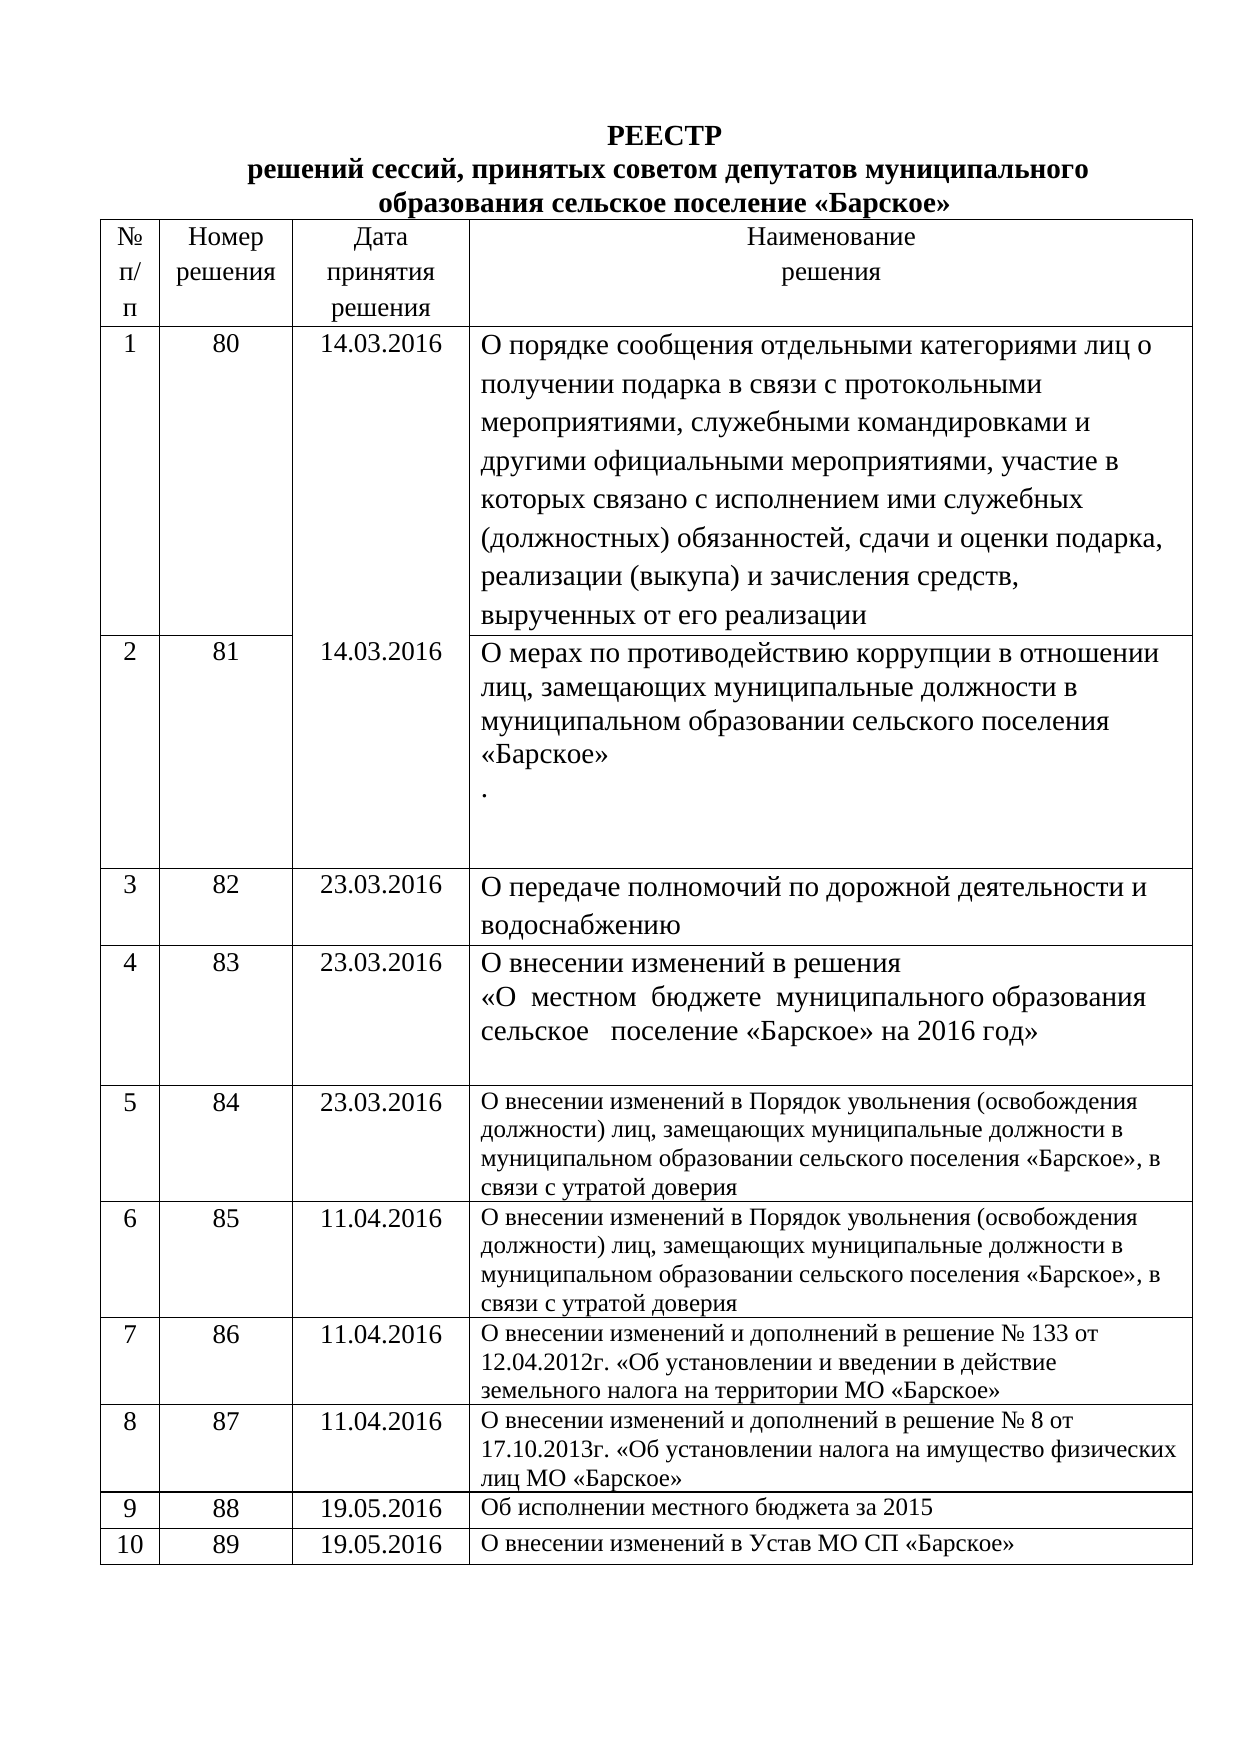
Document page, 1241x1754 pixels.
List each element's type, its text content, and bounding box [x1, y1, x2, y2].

text решений сессий, принятых советом депутатов муниципального образования сельское поселение «Барское» [177, 152, 1152, 219]
table_cell 14.03.2016 [293, 635, 469, 868]
table_cell 88 [160, 1493, 292, 1527]
text РЕЕСТР [177, 118, 1152, 152]
table_cell 23.03.2016 [293, 869, 469, 944]
table_cell 23.03.2016 [293, 1086, 469, 1201]
table_cell 8 [101, 1405, 159, 1491]
table_header № п/п [101, 220, 159, 326]
table_cell 1 [101, 327, 159, 634]
table_cell О внесении изменений в Устав МО СП «Барское» [470, 1529, 1192, 1563]
table_cell О внесении изменений в решения «О местном бюджете муниципального образования сельское поселение «Барское» на 2016 год» [470, 946, 1192, 1085]
table_cell 2 [101, 636, 159, 868]
table_cell 80 [160, 327, 292, 634]
table_cell 19.05.2016 [293, 1493, 469, 1527]
table_cell 82 [160, 869, 292, 944]
table_cell 7 [101, 1318, 159, 1404]
table_cell 19.05.2016 [293, 1529, 469, 1563]
table_cell 11.04.2016 [293, 1202, 469, 1317]
table_cell О порядке сообщения отдельными категориями лиц о получении подарка в связи с протокольными мероприятиями, служебными командировками и другими официальными мероприятиями, участие в которых связано с исполнением ими служебных (должностных) обязанностей, сдачи и оценки подарка, реализации (выкупа) и зачисления средств, вырученных от его реализации [470, 327, 1192, 634]
table_cell 83 [160, 946, 292, 1085]
table_cell О внесении изменений в Порядок увольнения (освобождения должности) лиц, замещающих муниципальные должности в муниципальном образовании сельского поселения «Барское», в связи с утратой доверия [470, 1086, 1192, 1201]
table_cell 81 [160, 636, 292, 868]
table_header Номер решения [160, 220, 292, 326]
table_cell О внесении изменений в Порядок увольнения (освобождения должности) лиц, замещающих муниципальные должности в муниципальном образовании сельского поселения «Барское», в связи с утратой доверия [470, 1202, 1192, 1317]
table_cell О мерах по противодействию коррупции в отношении лиц, замещающих муниципальные должности в муниципальном образовании сельского поселения «Барское» . [470, 636, 1192, 868]
table_cell О внесении изменений и дополнений в решение № 8 от 17.10.2013г. «Об установлении налога на имущество физических лиц МО «Барское» [470, 1405, 1192, 1491]
table_cell 9 [101, 1493, 159, 1527]
table_header Дата принятия решения [293, 220, 469, 326]
table_cell 3 [101, 869, 159, 944]
table_cell 89 [160, 1529, 292, 1563]
table_cell 14.03.2016 [293, 327, 469, 634]
table_cell Об исполнении местного бюджета за 2015 [470, 1493, 1192, 1527]
table_cell 6 [101, 1202, 159, 1317]
table_cell О внесении изменений и дополнений в решение № 133 от 12.04.2012г. «Об установлении и введении в действие земельного налога на территории МО «Барское» [470, 1318, 1192, 1404]
table_cell 4 [101, 946, 159, 1085]
table_cell 11.04.2016 [293, 1405, 469, 1491]
table_cell 85 [160, 1202, 292, 1317]
table_cell 87 [160, 1405, 292, 1491]
table_cell 10 [101, 1529, 159, 1563]
table_cell 86 [160, 1318, 292, 1404]
table_cell 11.04.2016 [293, 1318, 469, 1404]
table_cell О передаче полномочий по дорожной деятельности и водоснабжению [470, 869, 1192, 944]
table_header Наименование решения [470, 220, 1192, 326]
table_cell 5 [101, 1086, 159, 1201]
table_cell 84 [160, 1086, 292, 1201]
table_cell 23.03.2016 [293, 946, 469, 1085]
